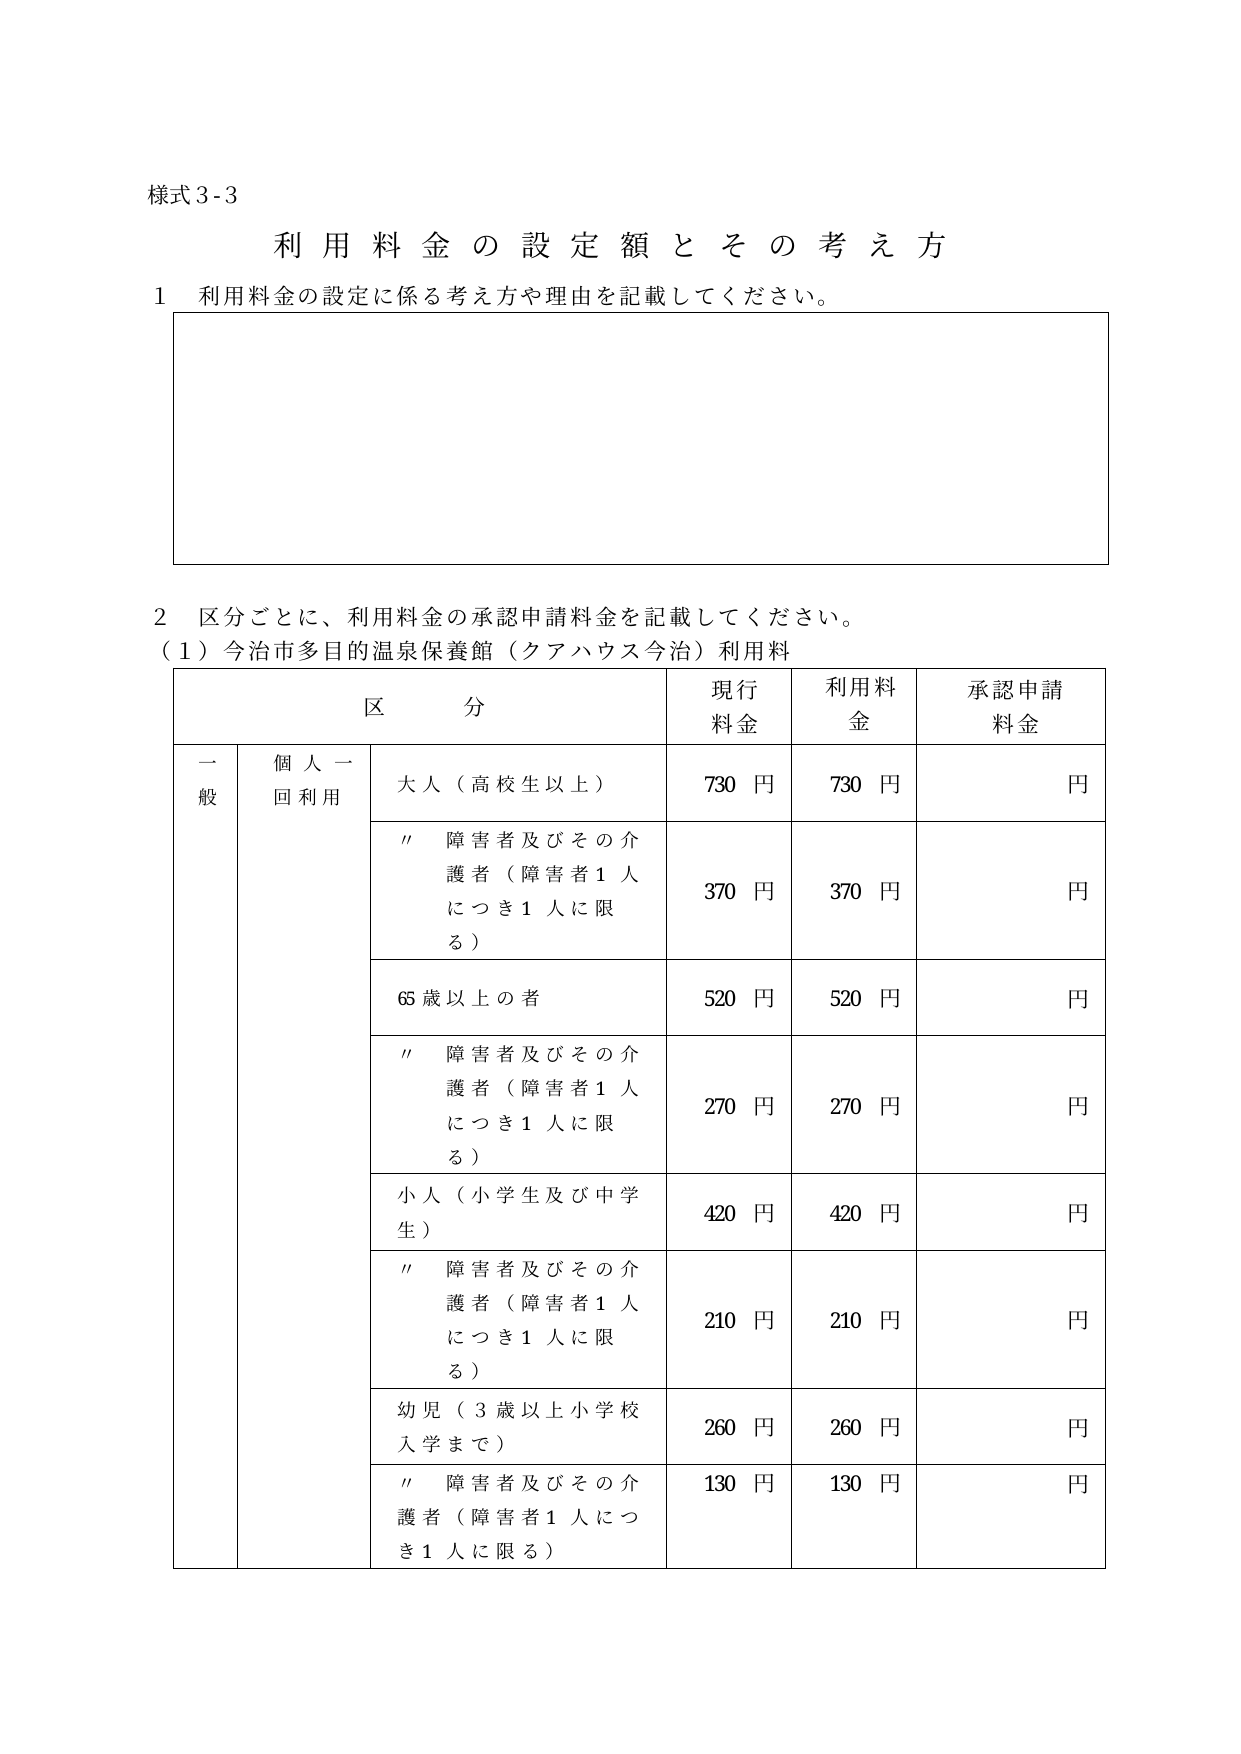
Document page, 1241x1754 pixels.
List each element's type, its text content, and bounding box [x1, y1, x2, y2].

table_cell 一般 [174, 745, 237, 1568]
table_cell 〃 障害者及びその介護者（障害者1人につき1人に限る） [371, 822, 666, 959]
table_header 現行 料金 [667, 669, 791, 744]
table_cell 270円 [667, 1036, 791, 1173]
table_cell 260円 [667, 1389, 791, 1464]
text 利用料金の設定額とその考え方 [149, 210, 1091, 278]
table_cell 130円 [792, 1465, 916, 1568]
table_header 区 分 [174, 669, 666, 744]
table_cell 260円 [792, 1389, 916, 1464]
table_header [174, 313, 1108, 564]
table_cell 円 [917, 1465, 1105, 1568]
table_cell 円 [917, 1174, 1105, 1250]
table_header 承認申請 料金 [917, 669, 1105, 744]
table_cell 730円 [667, 745, 791, 821]
text （１）今治市多目的温泉保養館（クアハウス今治）利用料 [149, 633, 1091, 667]
table_cell 210円 [667, 1251, 791, 1388]
text １ 利用料金の設定に係る考え方や理由を記載してください。 [149, 278, 1091, 312]
table_cell 270円 [792, 1036, 916, 1173]
table_header 利用料金 の範囲 [792, 669, 916, 744]
table_cell 円 [917, 1036, 1105, 1173]
table_cell 大人（高校生以上） [371, 745, 666, 821]
table_cell 円 [917, 822, 1105, 959]
table_cell 730円 [792, 745, 916, 821]
table_cell 円 [917, 745, 1105, 821]
table_cell 幼児（３歳以上小学校入学まで） [371, 1389, 666, 1464]
table_cell 小人（小学生及び中学生） [371, 1174, 666, 1250]
table_cell 370円 [667, 822, 791, 959]
table_cell 65歳以上の者 [371, 960, 666, 1035]
table_cell 〃 障害者及びその介護者（障害者1人につき1人に限る） [371, 1465, 666, 1568]
table_cell 円 [917, 1389, 1105, 1464]
table_cell 210円 [792, 1251, 916, 1388]
text ２ 区分ごとに、利用料金の承認申請料金を記載してください。 [149, 599, 1091, 633]
table_cell 〃 障害者及びその介護者（障害者1人につき1人に限る） [371, 1251, 666, 1388]
table_cell 420円 [667, 1174, 791, 1250]
table_cell 130円 [667, 1465, 791, 1568]
table_cell 520円 [792, 960, 916, 1035]
table_cell 370円 [792, 822, 916, 959]
table_cell 個人一回利用 [238, 745, 370, 1568]
table_cell 円 [917, 1251, 1105, 1388]
table_cell 〃 障害者及びその介護者（障害者1人につき1人に限る） [371, 1036, 666, 1173]
table_cell 520円 [667, 960, 791, 1035]
table_cell 420円 [792, 1174, 916, 1250]
table_cell 円 [917, 960, 1105, 1035]
